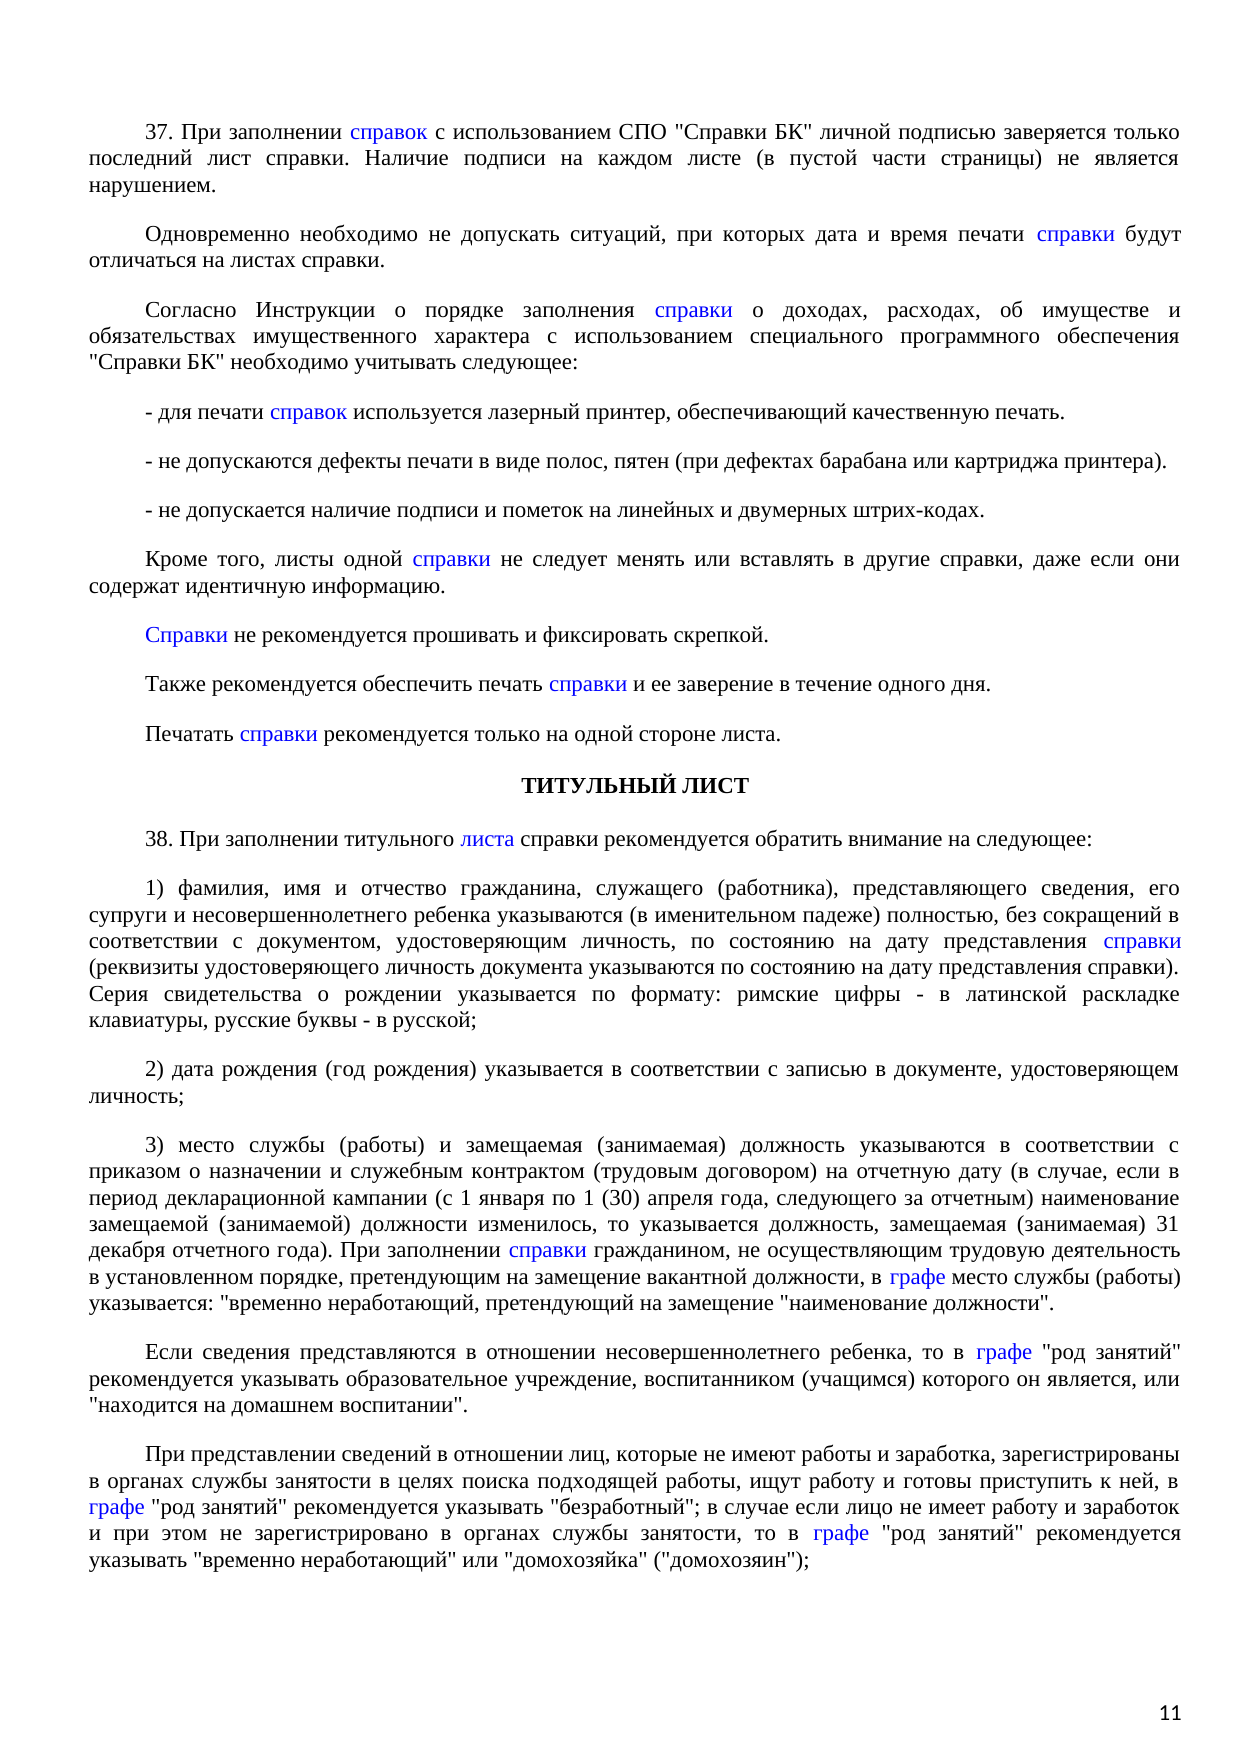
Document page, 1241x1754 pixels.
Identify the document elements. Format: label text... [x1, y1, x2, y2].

text Если сведения представляются в отношении несовершеннолетнего ребенка, то в графе "род занятий" рекомендуется указывать образовательное учреждение, воспитанником (учащимся) которого он является, или "находится на домашнем воспитании". [88, 1338, 1181, 1417]
text 3) место службы (работы) и замещаемая (занимаемая) должность указываются в соответствии с приказом о назначении и служебным контрактом (трудовым договором) на отчетную дату (в случае, если в период декларационной кампании (с 1 января по 1 (30) апреля года, следующего за отчетным) наименование замещаемой (занимаемой) должности изменилось, то указывается должность, замещаемая (занимаемая) 31 декабря отчетного года). При заполнении справки гражданином, не осуществляющим трудовую деятельность в установленном порядке, претендующим на замещение вакантной должности, в графе место службы (работы) указывается: "временно неработающий, претендующий на замещение "наименование должности". [88, 1131, 1181, 1316]
text 1) фамилия, имя и отчество гражданина, служащего (работника), представляющего сведения, его супруги и несовершеннолетнего ребенка указываются (в именительном падеже) полностью, без сокращений в соответствии с документом, удостоверяющим личность, по состоянию на дату представления справки (реквизиты удостоверяющего личность документа указываются по состоянию на дату представления справки). Серия свидетельства о рождении указывается по формату: римские цифры - в латинской раскладке клавиатуры, русские буквы - в русской; [88, 874, 1181, 1032]
text - для печати справок используется лазерный принтер, обеспечивающий качественную печать. [88, 398, 1181, 424]
text Печатать справки рекомендуется только на одной стороне листа. [88, 720, 1181, 746]
text Согласно Инструкции о порядке заполнения справки о доходах, расходах, об имуществе и обязательствах имущественного характера с использованием специального программного обеспечения "Справки БК" необходимо учитывать следующее: [88, 296, 1181, 375]
text Одновременно необходимо не допускать ситуаций, при которых дата и время печати справки будут отличаться на листах справки. [88, 220, 1181, 273]
text - не допускаются дефекты печати в виде полос, пятен (при дефектах барабана или картриджа принтера). [88, 447, 1181, 473]
text 37. При заполнении справок с использованием СПО "Справки БК" личной подписью заверяется только последний лист справки. Наличие подписи на каждом листе (в пустой части страницы) не является нарушением. [88, 118, 1181, 197]
text При представлении сведений в отношении лиц, которые не имеют работы и заработка, зарегистрированы в органах службы занятости в целях поиска подходящей работы, ищут работу и готовы приступить к ней, в графе "род занятий" рекомендуется указывать "безработный"; в случае если лицо не имеет работу и заработок и при этом не зарегистрировано в органах службы занятости, то в графе "род занятий" рекомендуется указывать "временно неработающий" или "домохозяйка" ("домохозяин"); [88, 1440, 1181, 1572]
text Справки не рекомендуется прошивать и фиксировать скрепкой. [88, 621, 1181, 647]
text 38. При заполнении титульного листа справки рекомендуется обратить внимание на следующее: [88, 825, 1181, 851]
text Также рекомендуется обеспечить печать справки и ее заверение в течение одного дня. [88, 670, 1181, 697]
text ТИТУЛЬНЫЙ ЛИСТ [88, 772, 1181, 799]
text 2) дата рождения (год рождения) указывается в соответствии с записью в документе, удостоверяющем личность; [88, 1055, 1181, 1108]
text Кроме того, листы одной справки не следует менять или вставлять в другие справки, даже если они содержат идентичную информацию. [88, 546, 1181, 598]
text - не допускается наличие подписи и пометок на линейных и двумерных штрих-кодах. [88, 496, 1181, 523]
